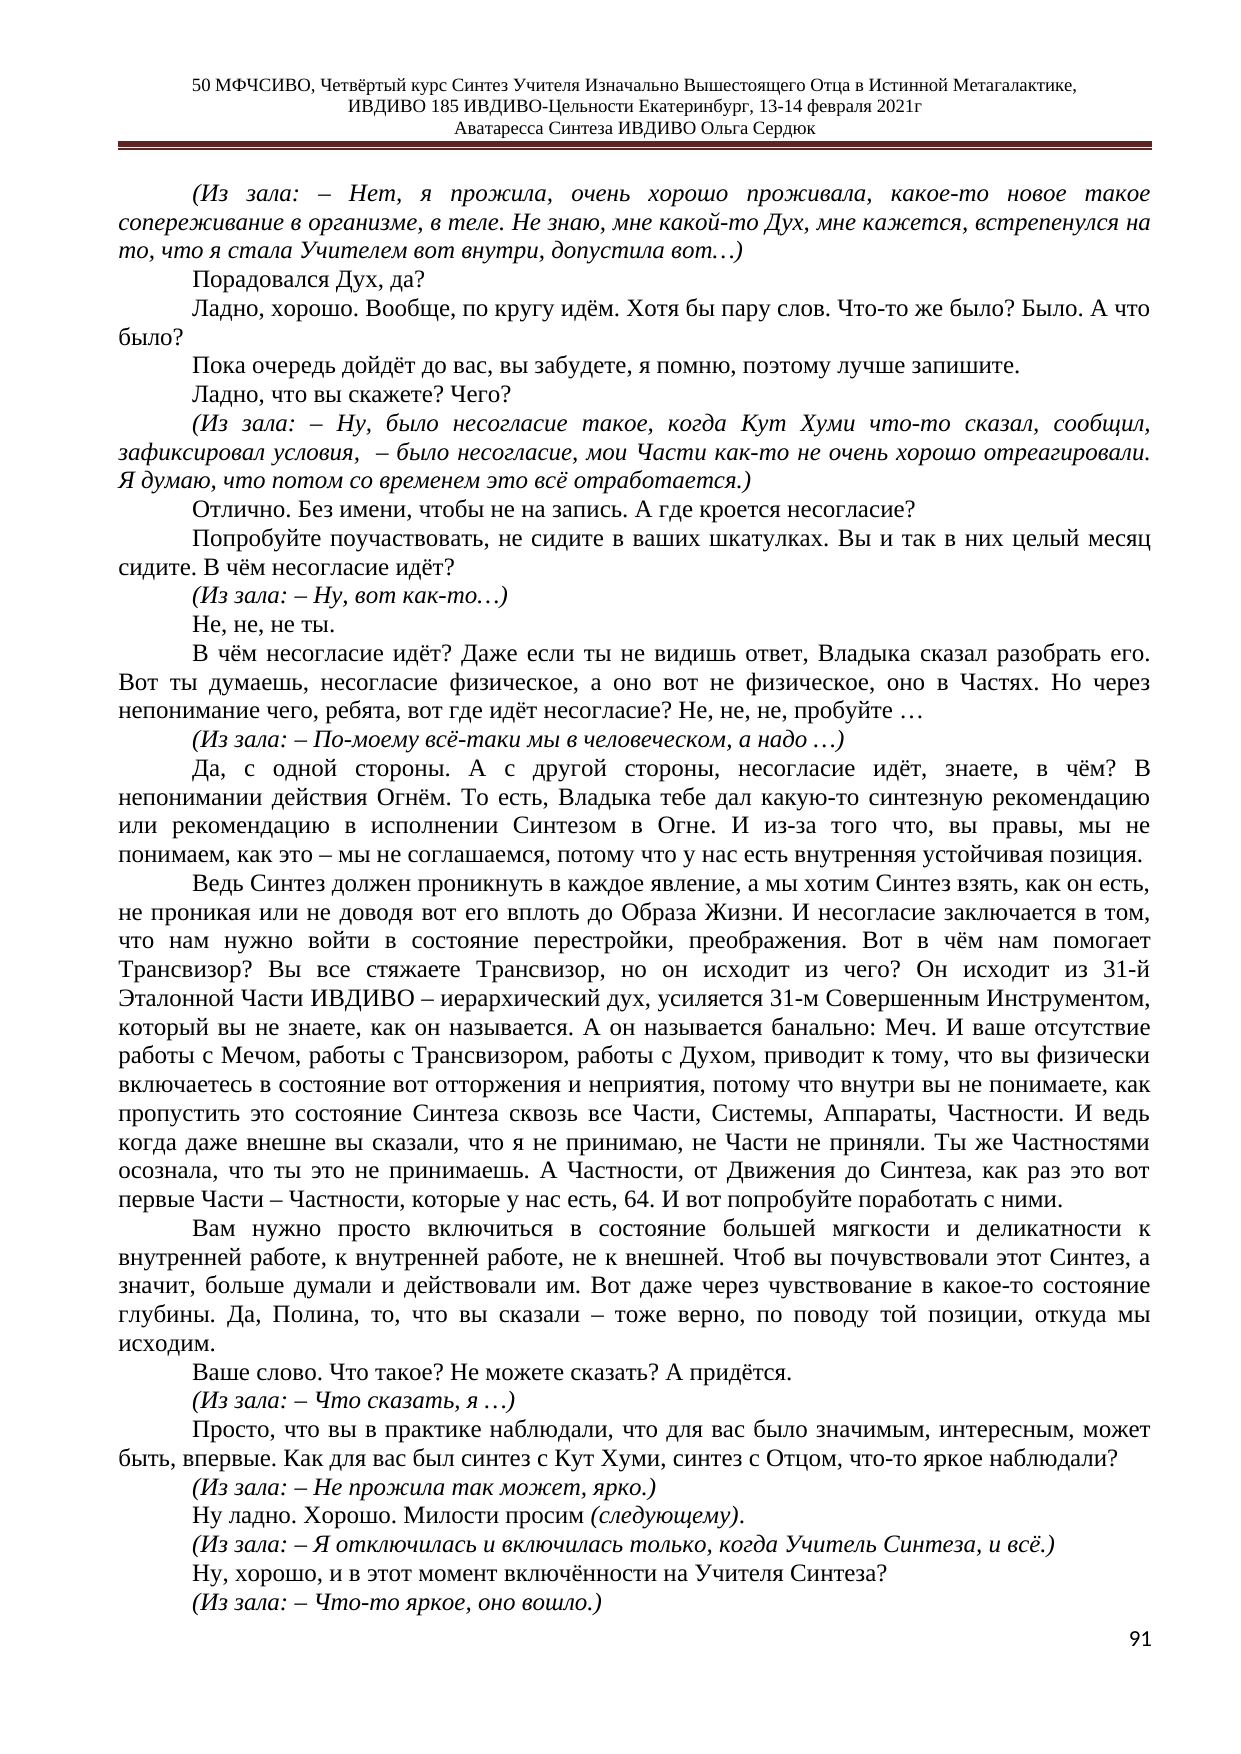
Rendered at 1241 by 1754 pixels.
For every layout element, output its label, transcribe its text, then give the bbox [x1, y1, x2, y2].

text Ну ладно. Хорошо. Милости просим (следующему). [118, 1500, 1152, 1529]
text В чём несогласие идёт? Даже если ты не видишь ответ, Владыка сказал разобрать его. Вот ты думаешь, несогласие физическое, а оно вот не физическое, оно в Частях. Но через непонимание чего, ребята, вот где идёт несогласие? Не, не, не, пробуйте … [118, 638, 1152, 724]
text Порадовался Дух, да? [118, 264, 1152, 293]
text (Из зала: – Не прожила так может, ярко.) [118, 1472, 1152, 1500]
text Попробуйте поучаствовать, не сидите в ваших шкатулках. Вы и так в них целый месяц сидите. В чём несогласие идёт? [118, 523, 1152, 580]
text Вам нужно просто включиться в состояние большей мягкости и деликатности к внутренней работе, к внутренней работе, не к внешней. Чтоб вы почувствовали этот Синтез, а значит, больше думали и действовали им. Вот даже через чувствование в какое-то состояние глубины. Да, Полина, то, что вы сказали – тоже верно, по поводу той позиции, откуда мы исходим. [118, 1213, 1152, 1357]
text Отлично. Без имени, чтобы не на запись. А где кроется несогласие? [118, 494, 1152, 523]
text Не, не, не ты. [118, 609, 1152, 638]
text Просто, что вы в практике наблюдали, что для вас было значимым, интересным, может быть, впервые. Как для вас был синтез с Кут Хуми, синтез с Отцом, что-то яркое наблюдали? [118, 1414, 1152, 1472]
text (Из зала: – По-моему всё-таки мы в человеческом, а надо …) [118, 724, 1152, 753]
text Ну, хорошо, и в этот момент включённости на Учителя Синтеза? [118, 1558, 1152, 1587]
text (Из зала: – Нет, я прожила, очень хорошо проживала, какое-то новое такое сопереживание в организме, в теле. Не знаю, мне какой-то Дух, мне кажется, встрепенулся на то, что я стала Учителем вот внутри, допустила вот…) [118, 178, 1152, 264]
text (Из зала: – Что-то яркое, оно вошло.) [118, 1587, 1152, 1615]
text (Из зала: – Я отключилась и включилась только, когда Учитель Синтеза, и всё.) [118, 1529, 1152, 1558]
text Ладно, хорошо. Вообще, по кругу идём. Хотя бы пару слов. Что-то же было? Было. А что было? [118, 293, 1152, 350]
text (Из зала: – Ну, вот как-то…) [118, 580, 1152, 609]
text Ведь Синтез должен проникнуть в каждое явление, а мы хотим Синтез взять, как он есть, не проникая или не доводя вот его вплоть до Образа Жизни. И несогласие заключается в том, что нам нужно войти в состояние перестройки, преображения. Вот в чём нам помогает Трансвизор? Вы все стяжаете Трансвизор, но он исходит из чего? Он исходит из 31-й Эталонной Части ИВДИВО – иерархический дух, усиляется 31-м Совершенным Инструментом, который вы не знаете, как он называется. А он называется банально: Меч. И ваше отсутствие работы с Мечом, работы с Трансвизором, работы с Духом, приводит к тому, что вы физически включаетесь в состояние вот отторжения и неприятия, потому что внутри вы не понимаете, как пропустить это состояние Синтеза сквозь все Части, Системы, Аппараты, Частности. И ведь когда даже внешне вы сказали, что я не принимаю, не Части не приняли. Ты же Частностями осознала, что ты это не принимаешь. А Частности, от Движения до Синтеза, как раз это вот первые Части – Частности, которые у нас есть, 64. И вот попробуйте поработать с ними. [118, 868, 1152, 1213]
text Ваше слово. Что такое? Не можете сказать? А придётся. [118, 1357, 1152, 1385]
text Да, с одной стороны. А с другой стороны, несогласие идёт, знаете, в чём? В непонимании действия Огнём. То есть, Владыка тебе дал какую-то синтезную рекомендацию или рекомендацию в исполнении Синтезом в Огне. И из-за того что, вы правы, мы не понимаем, как это – мы не соглашаемся, потому что у нас есть внутренняя устойчивая позиция. [118, 753, 1152, 868]
text Ладно, что вы скажете? Чего? [118, 379, 1152, 408]
text (Из зала: – Ну, было несогласие такое, когда Кут Хуми что-то сказал, сообщил, зафиксировал условия, – было несогласие, мои Части как-то не очень хорошо отреагировали. Я думаю, что потом со временем это всё отработается.) [118, 408, 1152, 494]
text (Из зала: – Что сказать, я …) [118, 1385, 1152, 1414]
text Пока очередь дойдёт до вас, вы забудете, я помню, поэтому лучше запишите. [118, 350, 1152, 379]
